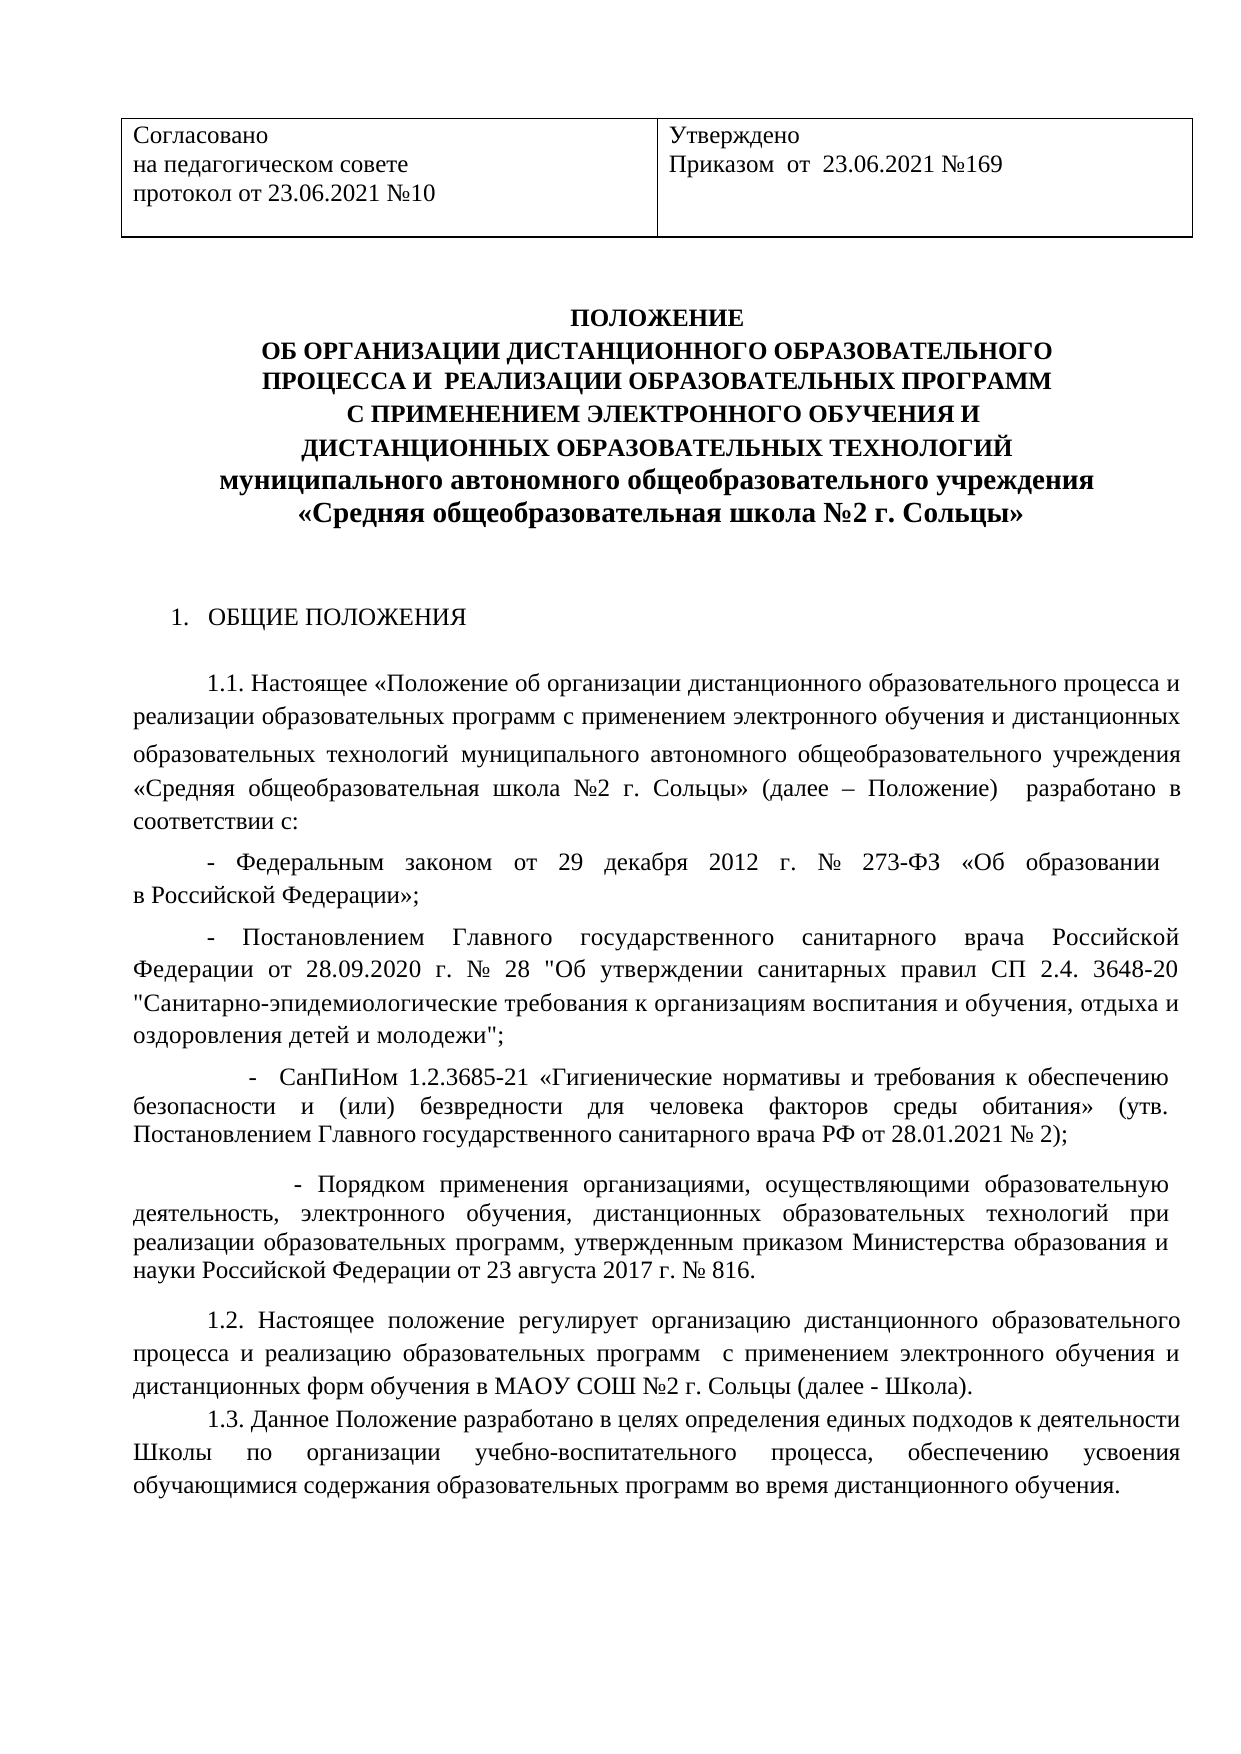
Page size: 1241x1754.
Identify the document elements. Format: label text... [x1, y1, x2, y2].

text - СанПиНом 1.2.3685-21 «Гигиенические нормативы и требования к обеспечению безопасности и (или) безвредности для человека факторов среды обитания» (утв. Постановлением Главного государственного санитарного врача РФ от 28.01.2021 № 2); [133, 1062, 1170, 1148]
text 1.1. Настоящее «Положение об организации дистанционного образовательного процесса и реализации образовательных программ с применением электронного обучения и дистанционных образовательных технологий муниципального автономного общеобразовательного учреждения «Средняя общеобразовательная школа №2 г. Сольцы» (далее – Положение) разработано в соответствии с: [133, 668, 1181, 834]
table_header Утверждено Приказом от 23.06.2021 №169 [658, 119, 1192, 236]
text ДИСТАНЦИОННЫХ ОБРАЗОВАТЕЛЬНЫХ ТЕХНОЛОГИЙ [133, 436, 1181, 461]
text ОБ ОРГАНИЗАЦИИ ДИСТАНЦИОННОГО ОБРАЗОВАТЕЛЬНОГО [133, 336, 1181, 365]
text 1.3. Данное Положение разработано в целях определения единых подходов к деятельности Школы по организации учебно-воспитательного процесса, обеспечению усвоения обучающимися содержания образовательных программ во время дистанционного обучения. [133, 1404, 1181, 1499]
text 1.2. Настоящее положение регулирует организацию дистанционного образовательного процесса и реализацию образовательных программ с применением электронного обучения и дистанционных форм обучения в МАОУ СОШ №2 г. Сольцы (далее - Школа). [133, 1305, 1181, 1400]
text - Постановлением Главного государственного санитарного врача Российской Федерации от 28.09.2020 г. № 28 "Об утверждении санитарных правил СП 2.4. 3648-20 "Санитарно-эпидемиологические требования к организациям воспитания и обучения, отдыха и оздоровления детей и молодежи"; [133, 922, 1181, 1049]
text ПРОЦЕССА И РЕАЛИЗАЦИИ ОБРАЗОВАТЕЛЬНЫХ ПРОГРАММ [133, 369, 1181, 394]
text муниципального автономного общеобразовательного учреждения [133, 469, 1181, 494]
text «Средняя общеобразовательная школа №2 г. Сольцы» [133, 503, 1181, 528]
text - Федеральным законом от 29 декабря 2012 г. № 273-ФЗ «Об образовании в Российской Федерации»; [133, 847, 1181, 909]
table_header Согласовано на педагогическом совете протокол от 23.06.2021 №10 [122, 119, 657, 236]
text С ПРИМЕНЕНИЕМ ЭЛЕКТРОННОГО ОБУЧЕНИЯ И [133, 403, 1181, 428]
text - Порядком применения организациями, осуществляющими образовательную деятельность, электронного обучения, дистанционных образовательных технологий при реализации образовательных программ, утвержденным приказом Министерства образования и науки Российской Федерации от 23 августа 2017 г. № 816. [133, 1169, 1170, 1284]
list ОБЩИЕ ПОЛОЖЕНИЯ [170, 602, 1181, 631]
text ПОЛОЖЕНИЕ [133, 303, 1181, 332]
